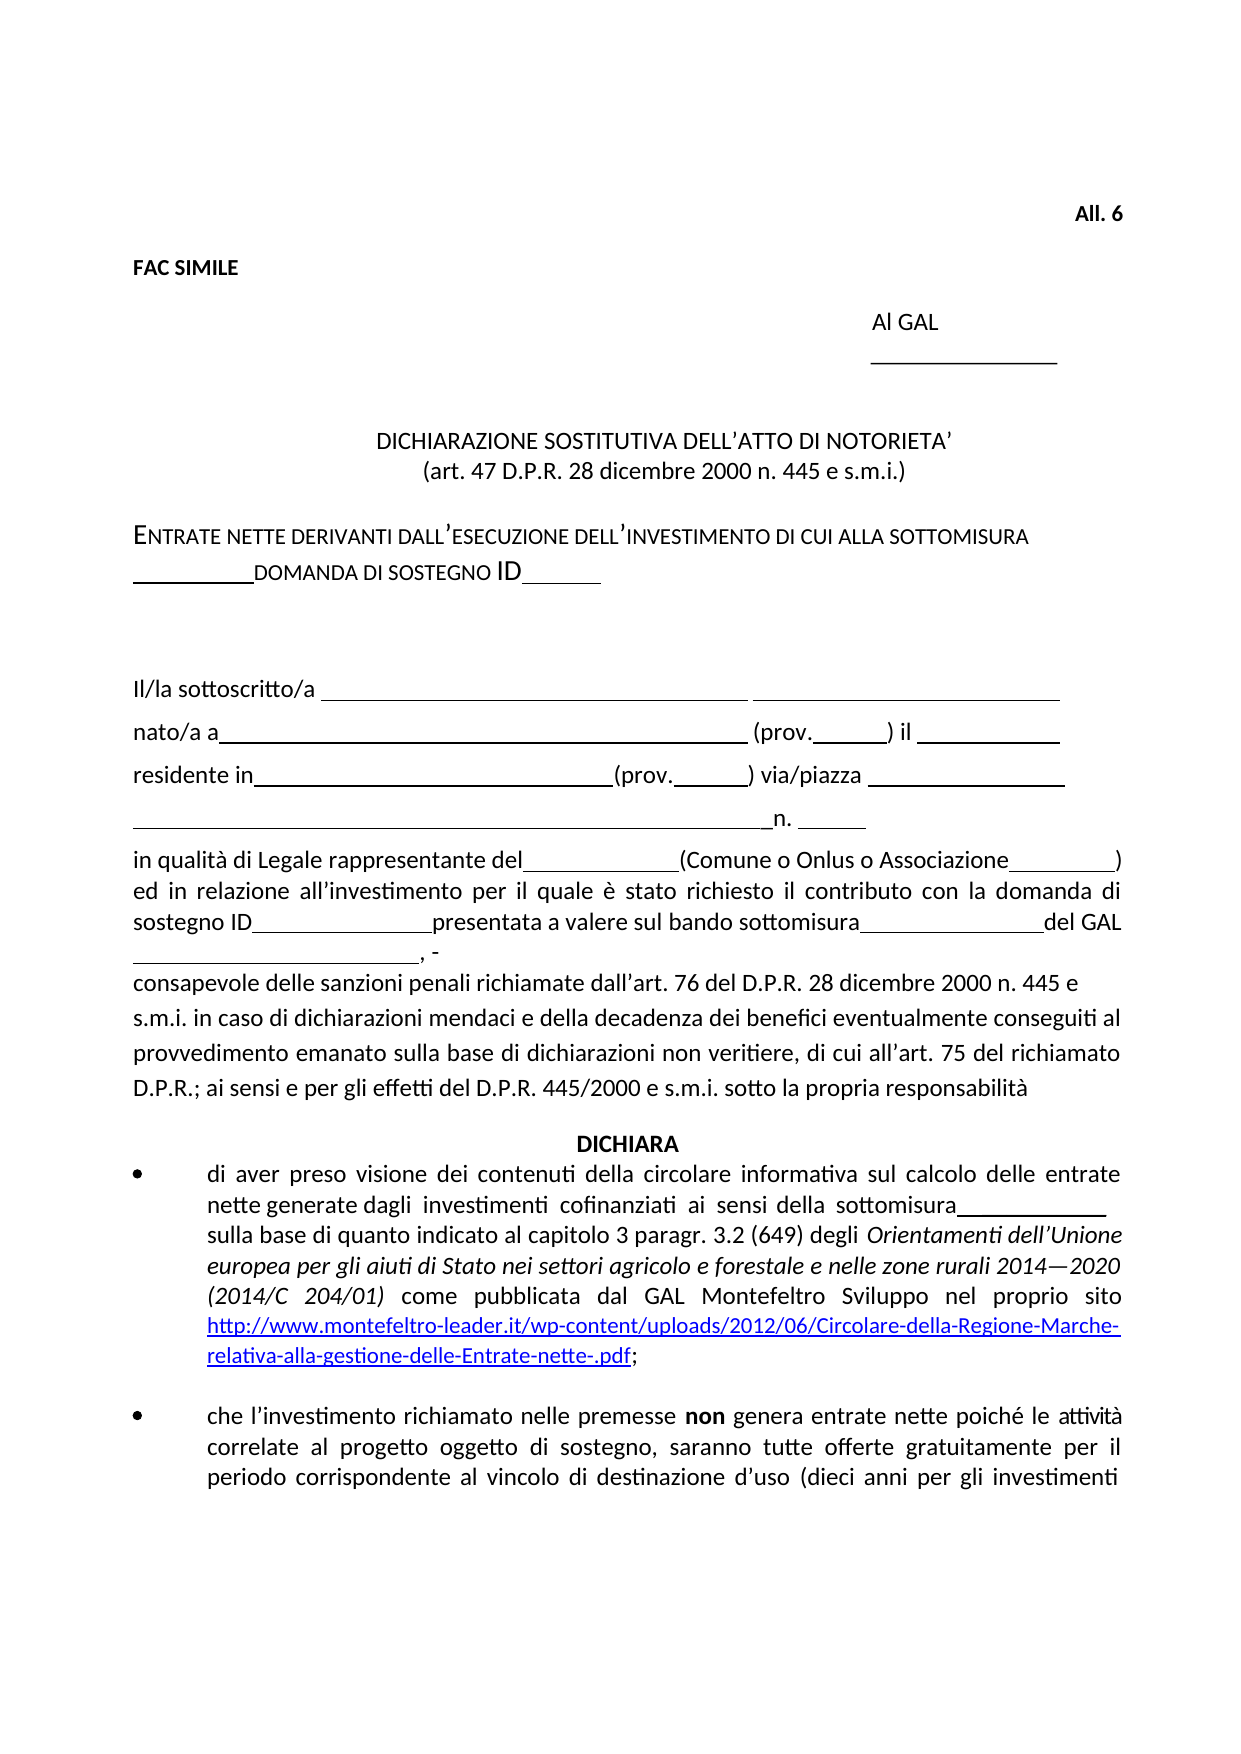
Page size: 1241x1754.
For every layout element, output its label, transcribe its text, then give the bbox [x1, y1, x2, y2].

text All. 6 [121, 199, 1123, 228]
text , - [133, 936, 1151, 967]
text in qualità di Legale rappresentante del (Comune o Onlus o Associazione ) ed in relazione all’investimento per il quale è stato richiesto il contributo con la domanda di sostegno ID presentata a valere sul bando sottomisura del GAL [133, 845, 1123, 936]
text DICHIARA [301, 1128, 954, 1158]
text Al GAL [121, 306, 938, 336]
text Il/la sottoscritto/a nato/a a (prov. ) il residente in (prov. ) via/piazza [133, 674, 1063, 789]
subtitle che l’investimento richiamato nelle premesse non genera entrate nette poiché le attività correlate al progetto oggetto di sostegno, saranno tutte offerte gratuitamente per il periodo corrispondente al vincolo di destinazione d’uso (dieci anni per gli investimenti [133, 1400, 1123, 1492]
text FAC SIMILE [133, 253, 1151, 281]
text ENTRATE NETTE DERIVANTI DALL’ESECUZIONE DELL’INVESTIMENTO DI CUI ALLA SOTTOMISURA [133, 516, 1151, 552]
list di aver preso visione dei contenuti della circolare informativa sul calcolo delle entrate nette generate dagli investimenti cofinanziati ai sensi della sottomisura __________ sulla base di quanto indicato al capitolo 3 paragr. 3.2 (649) degli Orientamenti dell’Unione europea per gli aiuti di Stato nei settori agricolo e forestale e nelle zone rurali 2014—2020 (2014/C 204/01) come pubblicata dal GAL Montefeltro Sviluppo nel proprio sito http://www.montefeltro-leader.it/wp-content/uploads/2012/06/Circolare-della-Regione-Marche-relativa-alla-gestione-delle-Entrate-nette-.pdf; [133, 1158, 1123, 1369]
text DOMANDA DI SOSTEGNO ID [133, 552, 1151, 588]
text DICHIARAZIONE SOSTITUTIVA DELL’ATTO DI NOTORIETA’ [374, 425, 954, 455]
text consapevole delle sanzioni penali richiamate dall’art. 76 del D.P.R. 28 dicembre 2000 n. 445 e [133, 967, 1151, 997]
text (art. 47 D.P.R. 28 dicembre 2000 n. 445 e s.m.i.) [374, 455, 955, 486]
text s.m.i. in caso di dichiarazioni mendaci e della decadenza dei benefici eventualmente conseguiti al provvedimento emanato sulla base di dichiarazioni non veritiere, di cui all’art. 75 del richiamato D.P.R.; ai sensi e per gli effetti del D.P.R. 445/2000 e s.m.i. sotto la propria responsabilità [133, 1002, 1122, 1102]
text _n. [133, 802, 1151, 832]
